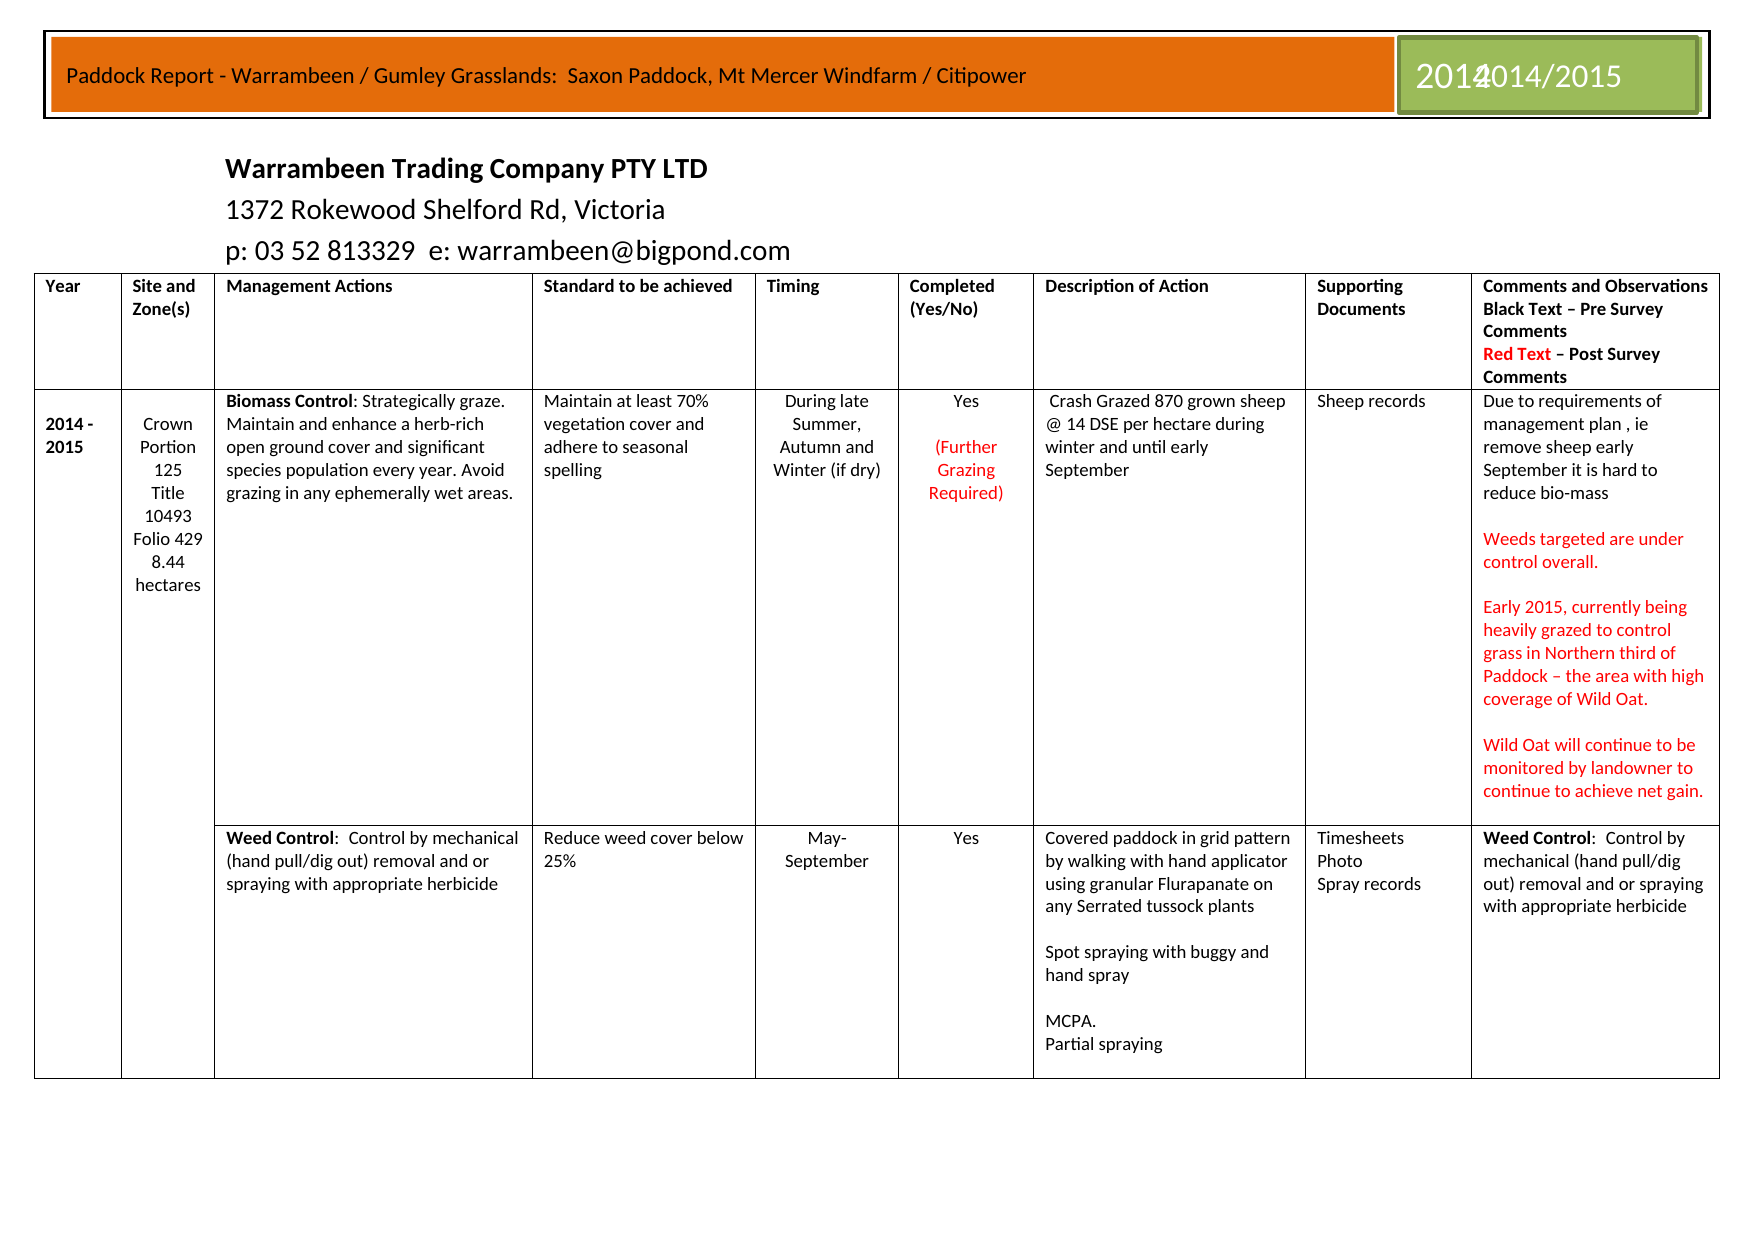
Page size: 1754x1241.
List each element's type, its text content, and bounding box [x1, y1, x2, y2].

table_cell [1306, 826, 1471, 1078]
table_header Management Actions [215, 274, 532, 388]
table_cell During late Summer, Autumn and Winter (if dry) [756, 390, 898, 825]
table_header Site and Zone(s) [122, 274, 214, 388]
table_header Timing [756, 274, 898, 388]
table_cell 2014 - 2015 [35, 390, 121, 1078]
table_cell Crash Grazed 870 grown sheep @ 14 DSE per hectare during winter and until early September [1034, 390, 1305, 825]
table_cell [1034, 826, 1305, 1078]
table_header Comments and Observations Black Text – Pre Survey Comments Red Text – Post Survey Comments [1472, 274, 1719, 388]
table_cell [1472, 826, 1719, 1078]
text p: 03 52 813329 e: warrambeen@bigpond.com [150, 232, 1604, 267]
table_cell May-September [756, 826, 898, 1078]
table_header Year [35, 274, 121, 388]
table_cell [215, 826, 532, 1078]
table_cell Yes (Further Grazing Required) [899, 390, 1033, 825]
table_cell Sheep records [1306, 390, 1471, 825]
table_header Description of Action [1034, 274, 1305, 388]
table_cell Crown Portion 125 Title 10493 Folio 429 8.44 hectares [122, 390, 214, 1078]
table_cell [533, 826, 755, 1078]
text 1372 Rokewood Shelford Rd, Victoria [150, 191, 1604, 227]
table_cell Due to requirements of management plan , ie remove sheep early September it is hard to reduce bio-mass Weeds targeted are under control overall. Early 2015, currently being heavily grazed to control grass in Northern third of Paddock – the area with high coverage of Wild Oat. Wild Oat will continue to be monitored by landowner to continue to achieve net gain. [1472, 390, 1719, 825]
table_header Supporting Documents [1306, 274, 1471, 388]
text Warrambeen Trading Company PTY LTD [150, 150, 1604, 186]
table_header Completed (Yes/No) [899, 274, 1033, 388]
table_cell Biomass Control: Strategically graze. Maintain and enhance a herb-rich open ground cover and significant species population every year. Avoid grazing in any ephemerally wet areas. [215, 390, 532, 825]
table_header Standard to be achieved [533, 274, 755, 388]
table_cell Yes [899, 826, 1033, 1078]
table_cell Maintain at least 70% vegetation cover and adhere to seasonal spelling [533, 390, 755, 825]
